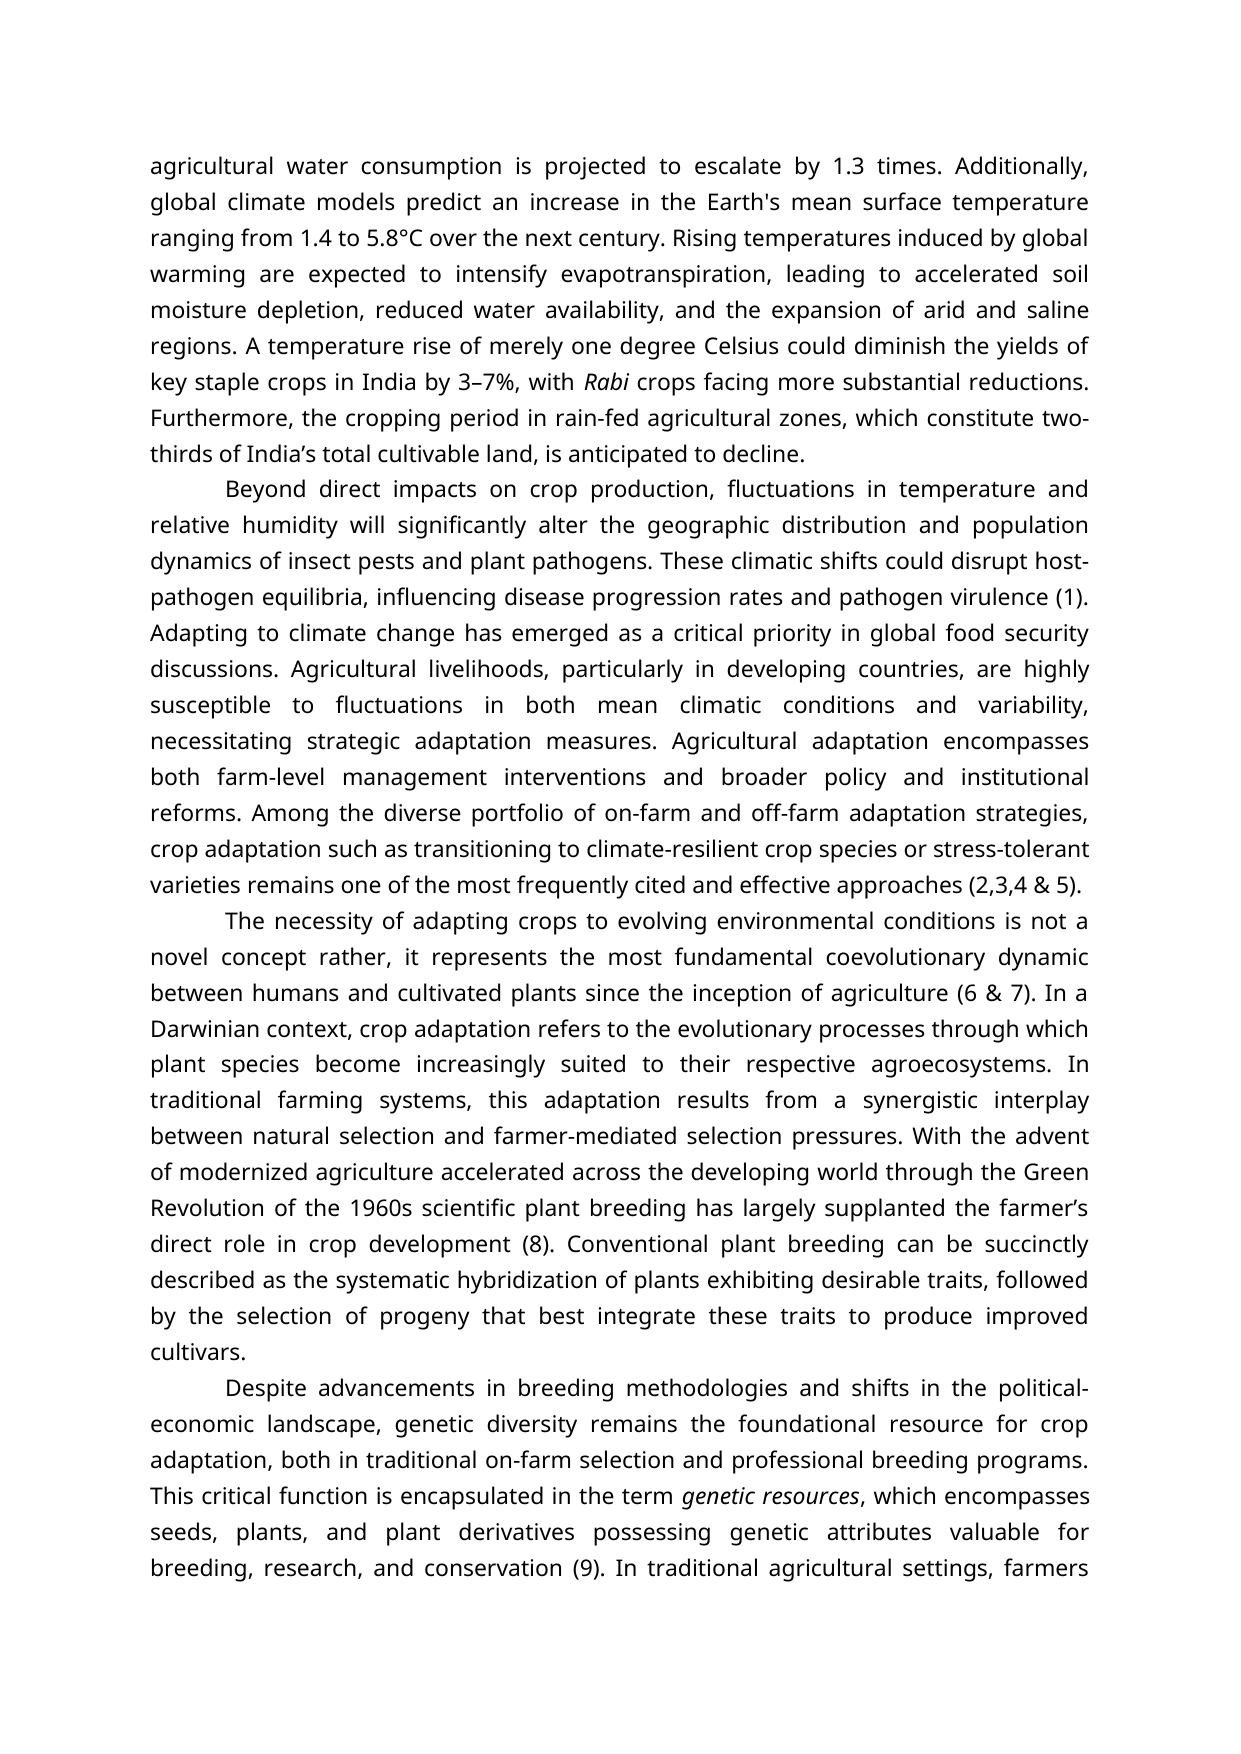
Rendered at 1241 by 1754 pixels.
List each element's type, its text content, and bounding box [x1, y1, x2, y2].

text Beyond direct impacts on crop production, fluctuations in temperature and relative humidity will significantly alter the geographic distribution and population dynamics of insect pests and plant pathogens. These climatic shifts could disrupt host-pathogen equilibria, influencing disease progression rates and pathogen virulence (1). Adapting to climate change has emerged as a critical priority in global food security discussions. Agricultural livelihoods, particularly in developing countries, are highly susceptible to fluctuations in both mean climatic conditions and variability, necessitating strategic adaptation measures. Agricultural adaptation encompasses both farm-level management interventions and broader policy and institutional reforms. Among the diverse portfolio of on-farm and off-farm adaptation strategies, crop adaptation such as transitioning to climate-resilient crop species or stress-tolerant varieties remains one of the most frequently cited and effective approaches (2,3,4 & 5). [150, 473, 1090, 900]
text The necessity of adapting crops to evolving environmental conditions is not a novel concept rather, it represents the most fundamental coevolutionary dynamic between humans and cultivated plants since the inception of agriculture (6 & 7). In a Darwinian context, crop adaptation refers to the evolutionary processes through which plant species become increasingly suited to their respective agroecosystems. In traditional farming systems, this adaptation results from a synergistic interplay between natural selection and farmer-mediated selection pressures. With the advent of modernized agriculture accelerated across the developing world through the Green Revolution of the 1960s scientific plant breeding has largely supplanted the farmer’s direct role in crop development (8). Conventional plant breeding can be succinctly described as the systematic hybridization of plants exhibiting desirable traits, followed by the selection of progeny that best integrate these traits to produce improved cultivars. [150, 905, 1090, 1367]
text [150, 150, 1090, 469]
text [150, 1372, 1090, 1583]
